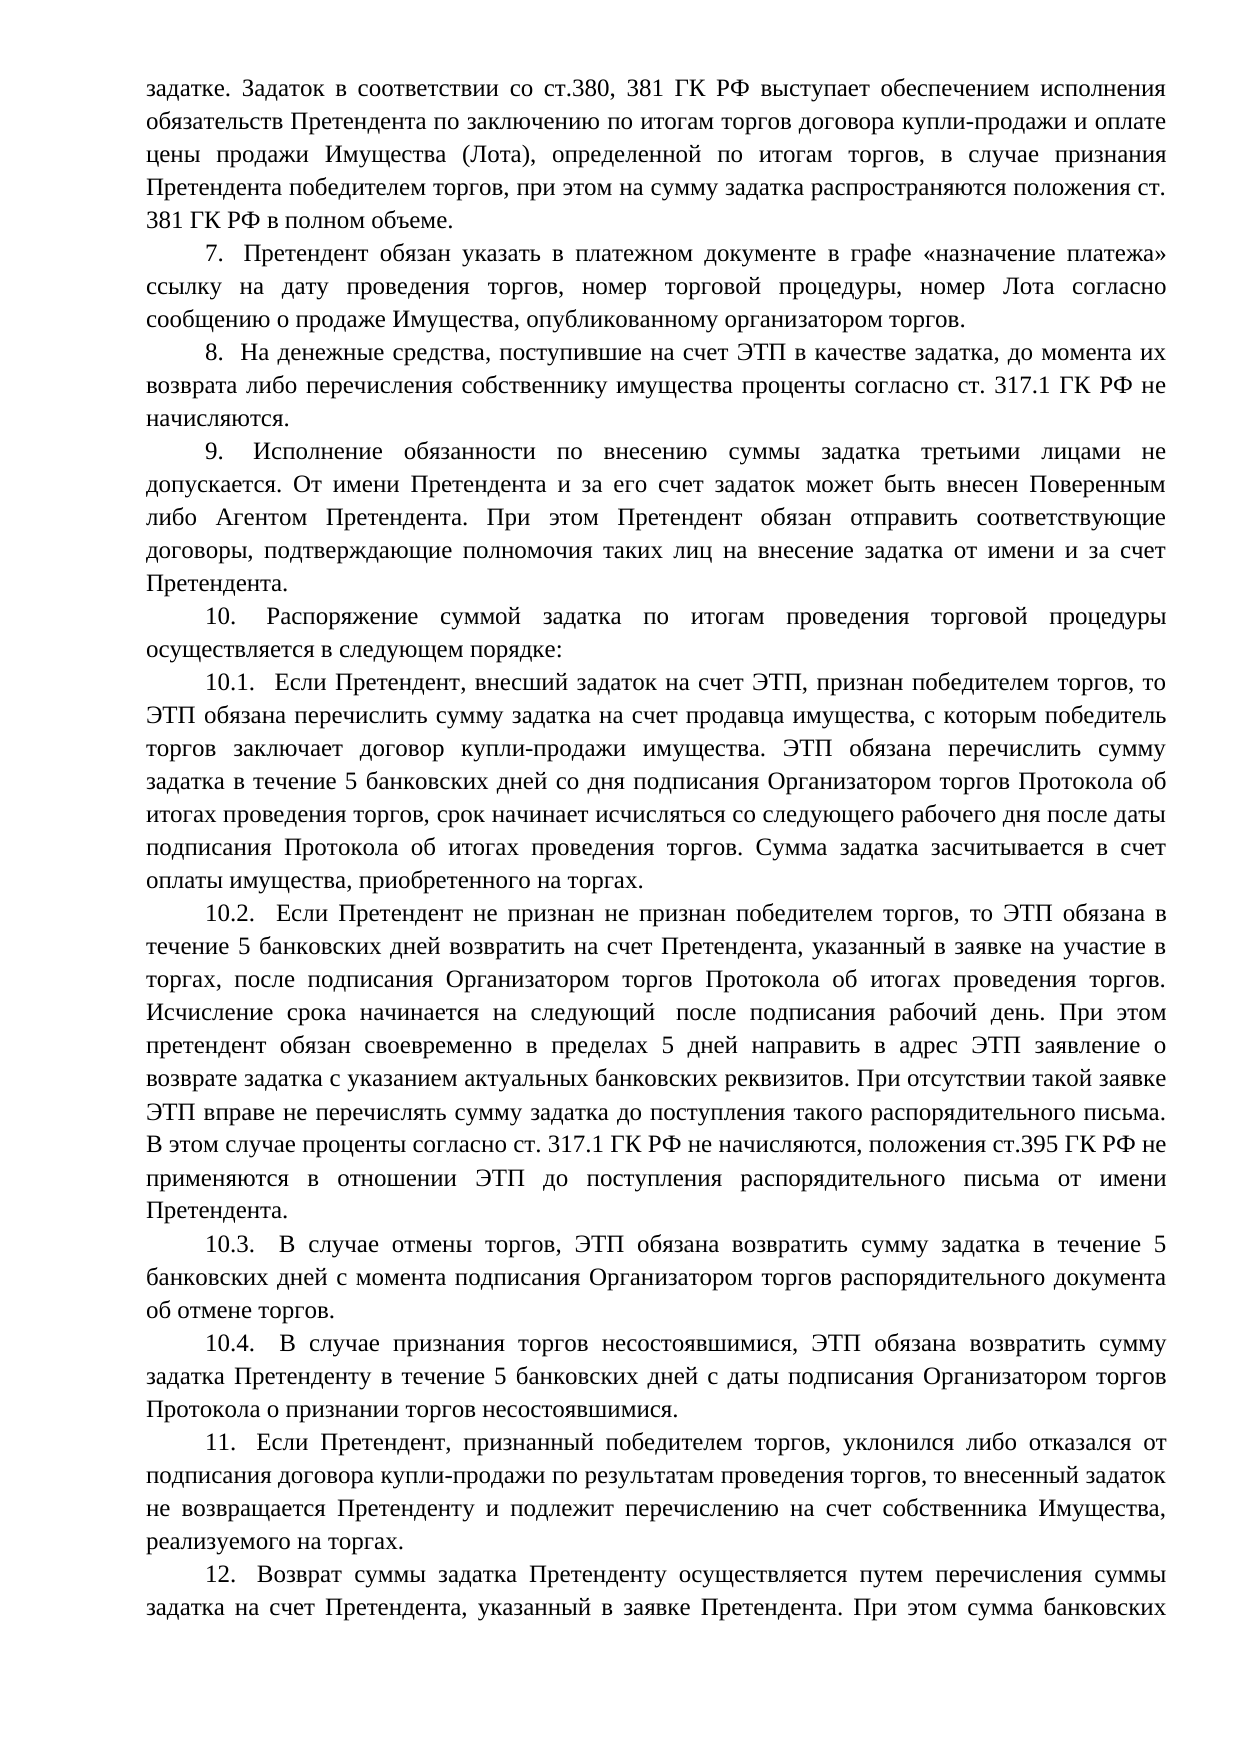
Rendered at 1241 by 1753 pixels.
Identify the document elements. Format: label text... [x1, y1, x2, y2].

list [146, 73, 1167, 234]
list 10.2. Если Претендент не признан не признан победителем торгов, то ЭТП обязана в течение 5 банковских дней возвратить на счет Претендента, указанный в заявке на участие в торгах, после подписания Организатором торгов Протокола об итогах проведения торгов. Исчисление срока начинается на следующий после подписания рабочий день. При этом претендент обязан своевременно в пределах 5 дней направить в адрес ЭТП заявление о возврате задатка с указанием актуальных банковских реквизитов. При отсутствии такой заявке ЭТП вправе не перечислять сумму задатка до поступления такого распорядительного письма. В этом случае проценты согласно ст. 317.1 ГК РФ не начисляются, положения ст.395 ГК РФ не применяются в отношении ЭТП до поступления распорядительного письма от имени Претендента. [146, 898, 1167, 1224]
list 9. Исполнение обязанности по внесению суммы задатка третьими лицами не допускается. От имени Претендента и за его счет задаток может быть внесен Поверенным либо Агентом Претендента. При этом Претендент обязан отправить соответствующие договоры, подтверждающие полномочия таких лиц на внесение задатка от имени и за счет Претендента. [146, 436, 1167, 597]
list 11. Если Претендент, признанный победителем торгов, уклонился либо отказался от подписания договора купли-продажи по результатам проведения торгов, то внесенный задаток не возвращается Претенденту и подлежит перечислению на счет собственника Имущества, реализуемого на торгах. [146, 1427, 1167, 1554]
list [146, 1559, 1167, 1621]
list 10.4. В случае признания торгов несостоявшимися, ЭТП обязана возвратить сумму задатка Претенденту в течение 5 банковских дней с даты подписания Организатором торгов Протокола о признании торгов несостоявшимися. [146, 1328, 1167, 1422]
list 8. На денежные средства, поступившие на счет ЭТП в качестве задатка, до момента их возврата либо перечисления собственнику имущества проценты согласно ст. 317.1 ГК РФ не начисляются. [146, 337, 1167, 432]
list 7. Претендент обязан указать в платежном документе в графе «назначение платежа» ссылку на дату проведения торгов, номер торговой процедуры, номер Лота согласно сообщению о продаже Имущества, опубликованному организатором торгов. [146, 238, 1167, 333]
list 10. Распоряжение суммой задатка по итогам проведения торговой процедуры осуществляется в следующем порядке: [146, 601, 1167, 663]
list 10.1. Если Претендент, внесший задаток на счет ЭТП, признан победителем торгов, то ЭТП обязана перечислить сумму задатка на счет продавца имущества, с которым победитель торгов заключает договор купли-продажи имущества. ЭТП обязана перечислить сумму задатка в течение 5 банковских дней со дня подписания Организатором торгов Протокола об итогах проведения торгов, срок начинает исчисляться со следующего рабочего дня после даты подписания Протокола об итогах проведения торгов. Сумма задатка засчитывается в счет оплаты имущества, приобретенного на торгах. [146, 667, 1167, 894]
list 10.3. В случае отмены торгов, ЭТП обязана возвратить сумму задатка в течение 5 банковских дней с момента подписания Организатором торгов распорядительного документа об отмене торгов. [146, 1229, 1167, 1323]
